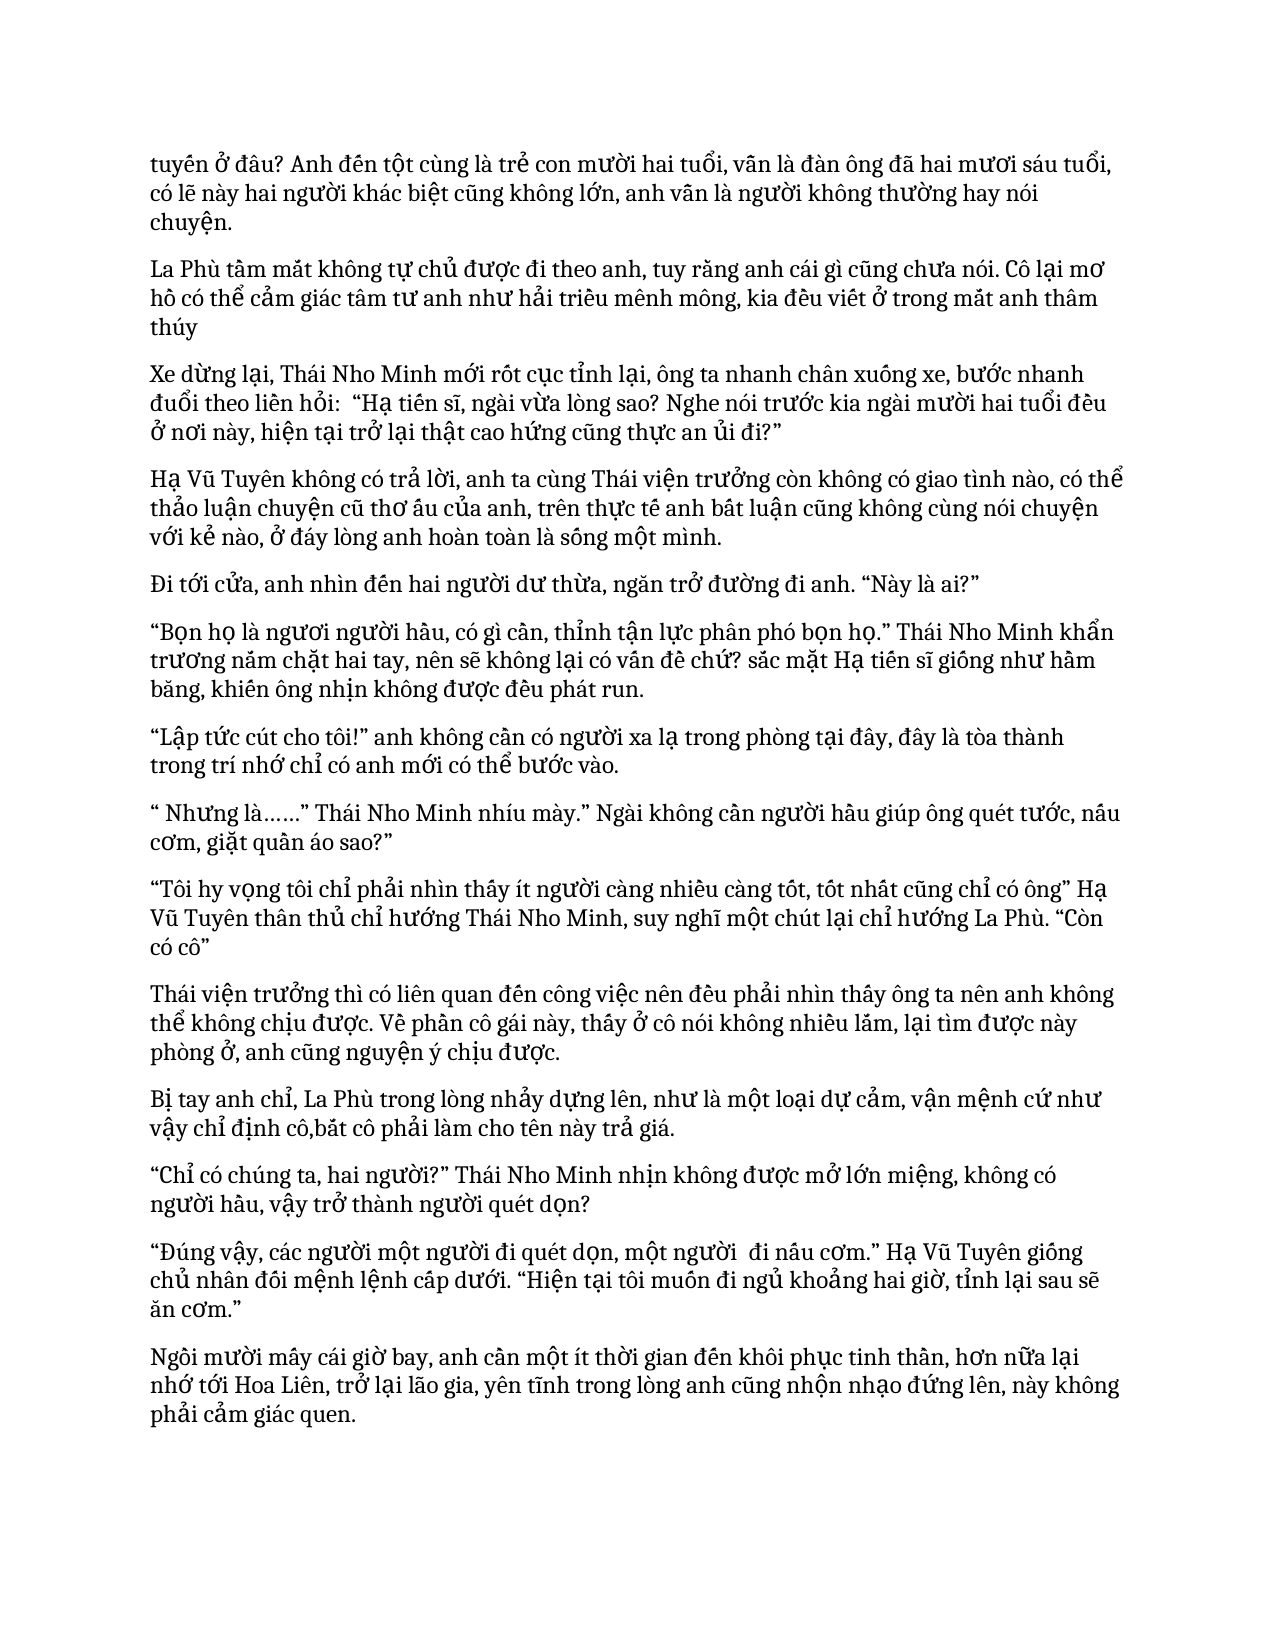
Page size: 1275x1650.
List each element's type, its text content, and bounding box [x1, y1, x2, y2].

text “Lập tức cút cho tôi!” anh không cần có người xa lạ trong phòng tại đây, đây là tòa thành trong trí nhớ chỉ có anh mới có thể bước vào. [150, 722, 1125, 780]
text La Phù tầm mắt không tự chủ được đi theo anh, tuy rằng anh cái gì cũng chưa nói. Cô lại mơ hồ có thể cảm giác tâm tư anh như hải triều mênh mông, kia đều viết ở trong mắt anh thâm thúy [150, 255, 1125, 341]
text Bị tay anh chỉ, La Phù trong lòng nhảy dựng lên, như là một loại dự cảm, vận mệnh cứ như vậy chỉ định cô,bắt cô phải làm cho tên này trả giá. [150, 1085, 1125, 1142]
text “ Nhưng là……” Thái Nho Minh nhíu mày.” Ngài không cần người hầu giúp ông quét tước, nấu cơm, giặt quần áo sao?” [150, 799, 1125, 856]
text “Tôi hy vọng tôi chỉ phải nhìn thấy ít người càng nhiều càng tốt, tốt nhất cũng chỉ có ông” Hạ Vũ Tuyên thân thủ chỉ hướng Thái Nho Minh, suy nghĩ một chút lại chỉ hướng La Phù. “Còn có cô” [150, 875, 1125, 961]
text Xe dừng lại, Thái Nho Minh mới rốt cục tỉnh lại, ông ta nhanh chân xuống xe, bước nhanh đuổi theo liền hỏi: “Hạ tiến sĩ, ngài vừa lòng sao? Nghe nói trước kia ngài mười hai tuổi đều ở nơi này, hiện tại trở lại thật cao hứng cũng thực an ủi đi?” [150, 360, 1125, 446]
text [150, 150, 1125, 236]
text Thái viện trưởng thì có liên quan đến công việc nên đều phải nhìn thấy ông ta nên anh không thể không chịu được. Về phần cô gái này, thấy ở cô nói không nhiều lắm, lại tìm được này phòng ở, anh cũng nguyện ý chịu được. [150, 980, 1125, 1066]
text Ngồi mười mấy cái giờ bay, anh cần một ít thời gian đến khôi phục tinh thần, hơn nữa lại nhớ tới Hoa Liên, trở lại lão gia, yên tĩnh trong lòng anh cũng nhộn nhạo đứng lên, này không phải cảm giác quen. [150, 1342, 1125, 1429]
text Đi tới cửa, anh nhìn đến hai người dư thừa, ngăn trở đường đi anh. “Này là ai?” [150, 570, 1125, 599]
text Hạ Vũ Tuyên không có trả lời, anh ta cùng Thái viện trưởng còn không có giao tình nào, có thể thảo luận chuyện cũ thơ ấu của anh, trên thực tế anh bất luận cũng không cùng nói chuyện với kẻ nào, ở đáy lòng anh hoàn toàn là sống một mình. [150, 465, 1125, 551]
text “Đúng vậy, các người một người đi quét dọn, một người đi nấu cơm.” Hạ Vũ Tuyên giống chủ nhân đối mệnh lệnh cấp dưới. “Hiện tại tôi muốn đi ngủ khoảng hai giờ, tỉnh lại sau sẽ ăn cơm.” [150, 1237, 1125, 1324]
text “Bọn họ là ngươi người hầu, có gì cần, thỉnh tận lực phân phó bọn họ.” Thái Nho Minh khẩn trương nắm chặt hai tay, nên sẽ không lại có vấn đề chứ? sắc mặt Hạ tiến sĩ giống như hầm băng, khiến ông nhịn không được đều phát run. [150, 617, 1125, 704]
text “Chỉ có chúng ta, hai người?” Thái Nho Minh nhịn không được mở lớn miệng, không có người hầu, vậy trở thành người quét dọn? [150, 1161, 1125, 1219]
